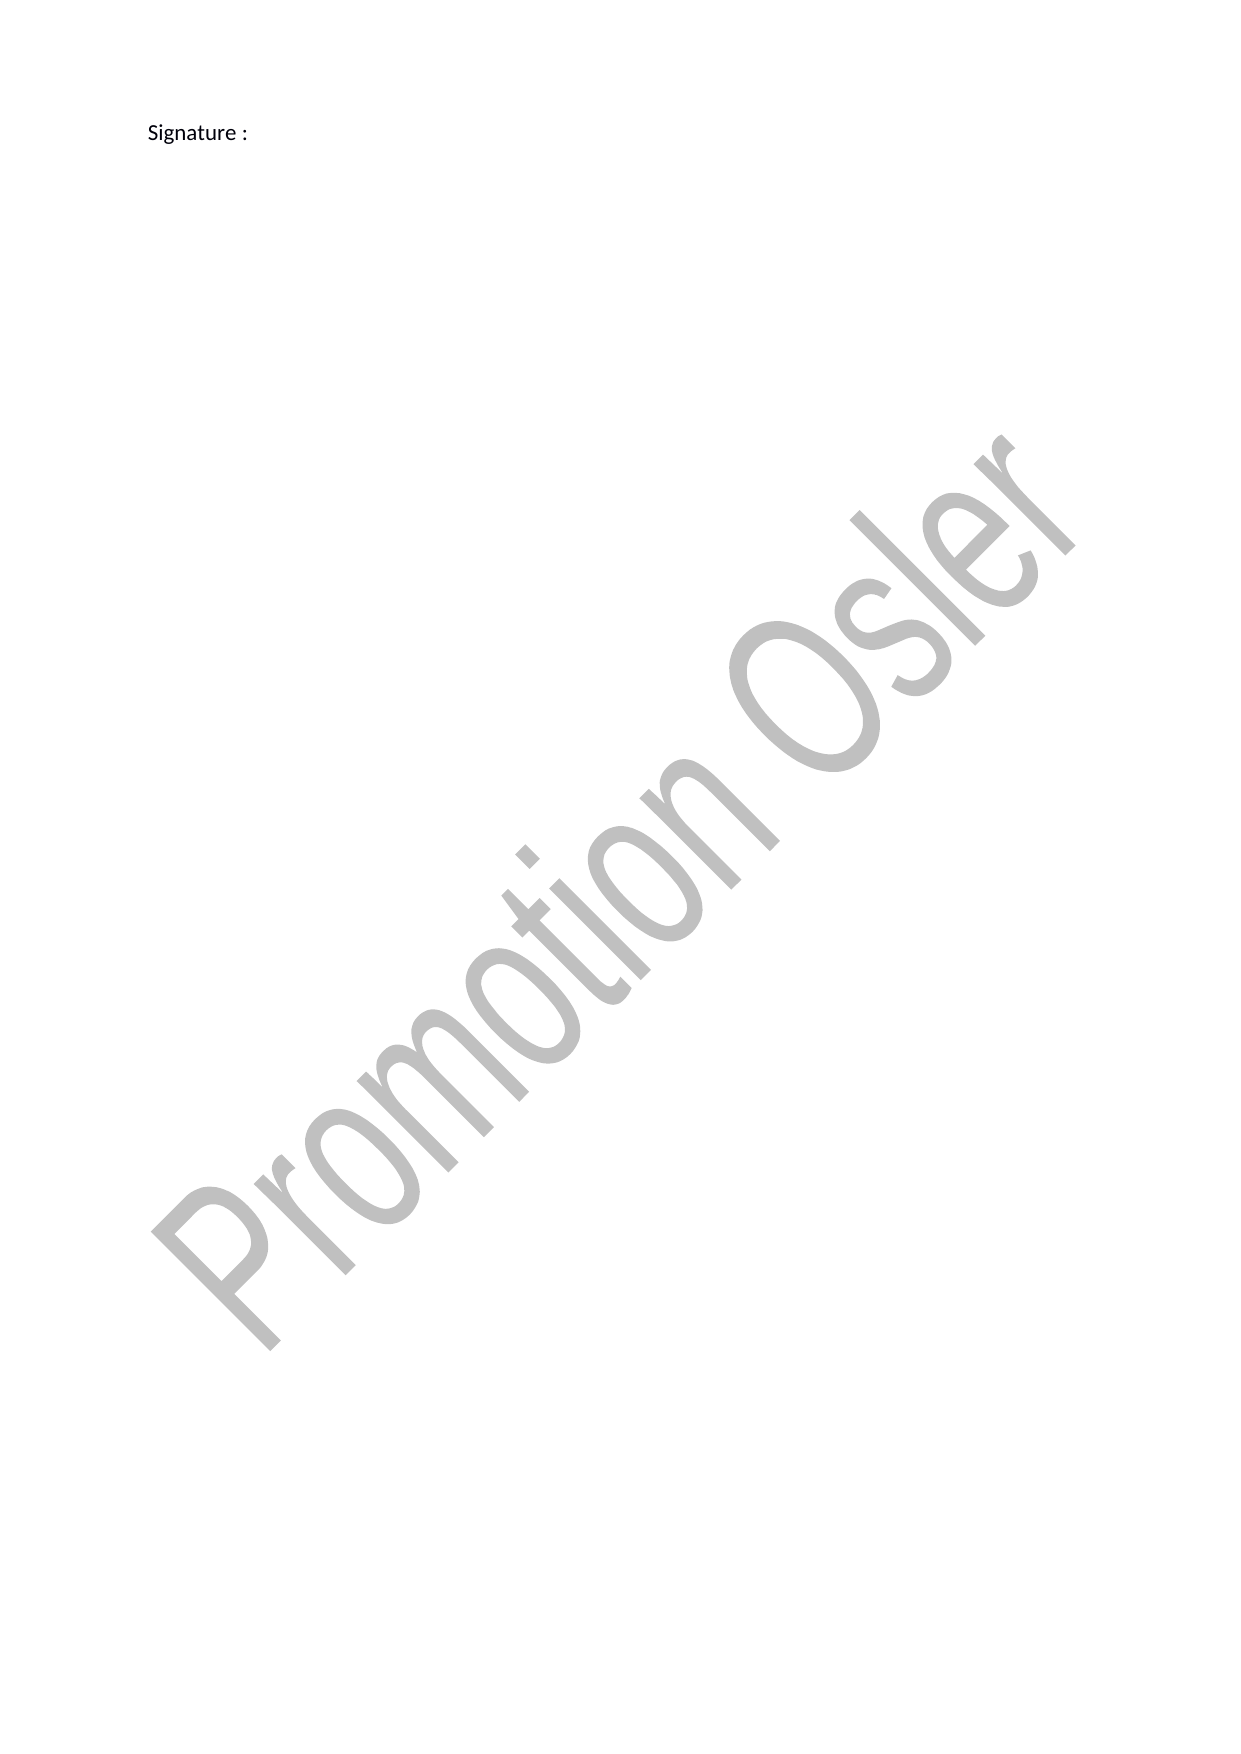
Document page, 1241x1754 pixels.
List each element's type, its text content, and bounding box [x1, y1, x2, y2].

text Signature : [148, 118, 1092, 146]
